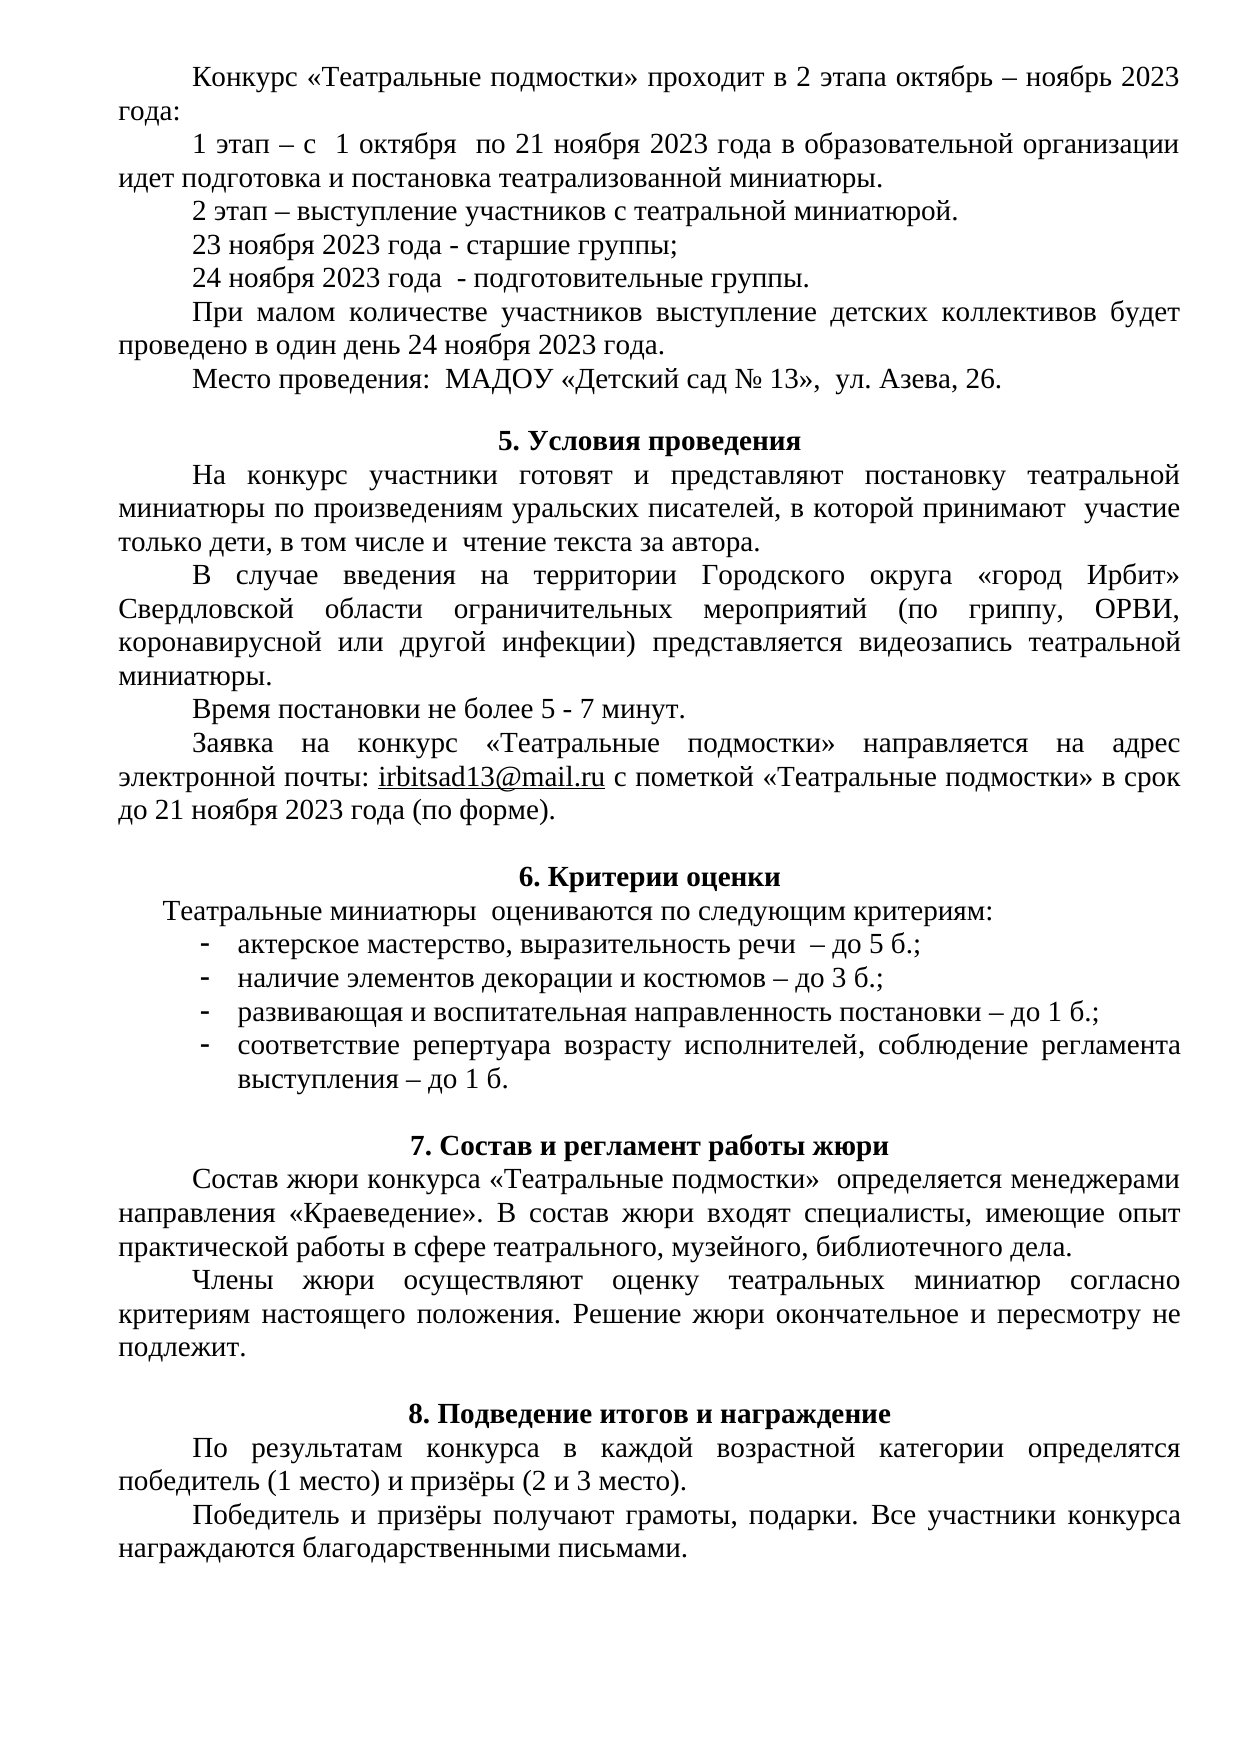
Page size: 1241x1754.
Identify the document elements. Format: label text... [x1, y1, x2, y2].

text Место проведения: МАДОУ «Детский сад № 13», ул. Азева, 26. [118, 361, 1181, 394]
text Время постановки не более 5 - 7 минут. [118, 692, 1181, 725]
text Театральные миниатюры оцениваются по следующим критериям: [162, 893, 1181, 926]
text 23 ноября 2023 года - старшие группы; [118, 227, 1181, 260]
text Конкурс «Театральные подмостки» проходит в 2 этапа октябрь – ноябрь 2023 года: [118, 59, 1181, 126]
text Состав жюри конкурса «Театральные подмостки» определяется менеджерами направления «Краеведение». В состав жюри входят специалисты, имеющие опыт практической работы в сфере театрального, музейного, библиотечного дела. [118, 1162, 1181, 1262]
text При малом количестве участников выступление детских коллективов будет проведено в один день 24 ноября 2023 года. [118, 294, 1181, 361]
text 24 ноября 2023 года - подготовительные группы. [118, 260, 1181, 294]
text Заявка на конкурс «Театральные подмостки» направляется на адрес электронной почты: irbitsad13@mail.ru с пометкой «Театральные подмостки» в срок до 21 ноября 2023 года (по форме). [118, 725, 1181, 826]
text 6. Критерии оценки [118, 859, 1181, 893]
text Победитель и призёры получают грамоты, подарки. Все участники конкурса награждаются благодарственными письмами. [118, 1497, 1181, 1564]
text На конкурс участники готовят и представляют постановку театральной миниатюры по произведениям уральских писателей, в которой принимают участие только дети, в том числе и чтение текста за автора. [118, 457, 1181, 557]
text В случае введения на территории Городского округа «город Ирбит» Свердловской области ограничительных мероприятий (по гриппу, ОРВИ, коронавирусной или другой инфекции) представляется видеозапись театральной миниатюры. [118, 557, 1181, 692]
text 5. Условия проведения [118, 423, 1181, 457]
text 2 этап – выступление участников с театральной миниатюрой. [118, 193, 1181, 227]
text 8. Подведение итогов и награждение [118, 1396, 1181, 1430]
text 7. Состав и регламент работы жюри [118, 1128, 1181, 1162]
list наличие элементов декорации и костюмов – до 3 б.; [200, 960, 1181, 994]
text 1 этап – с 1 октября по 21 ноября 2023 года в образовательной организации идет подготовка и постановка театрализованной миниатюры. [118, 126, 1181, 193]
text По результатам конкурса в каждой возрастной категории определятся победитель (1 место) и призёры (2 и 3 место). [118, 1430, 1181, 1497]
list развивающая и воспитательная направленность постановки – до 1 б.; [200, 994, 1181, 1027]
list актерское мастерство, выразительность речи – до 5 б.; [200, 926, 1181, 960]
text Члены жюри осуществляют оценку театральных миниатюр согласно критериям настоящего положения. Решение жюри окончательное и пересмотру не подлежит. [118, 1262, 1181, 1363]
list соответствие репертуара возрасту исполнителей, соблюдение регламента выступления – до 1 б. [200, 1027, 1181, 1094]
